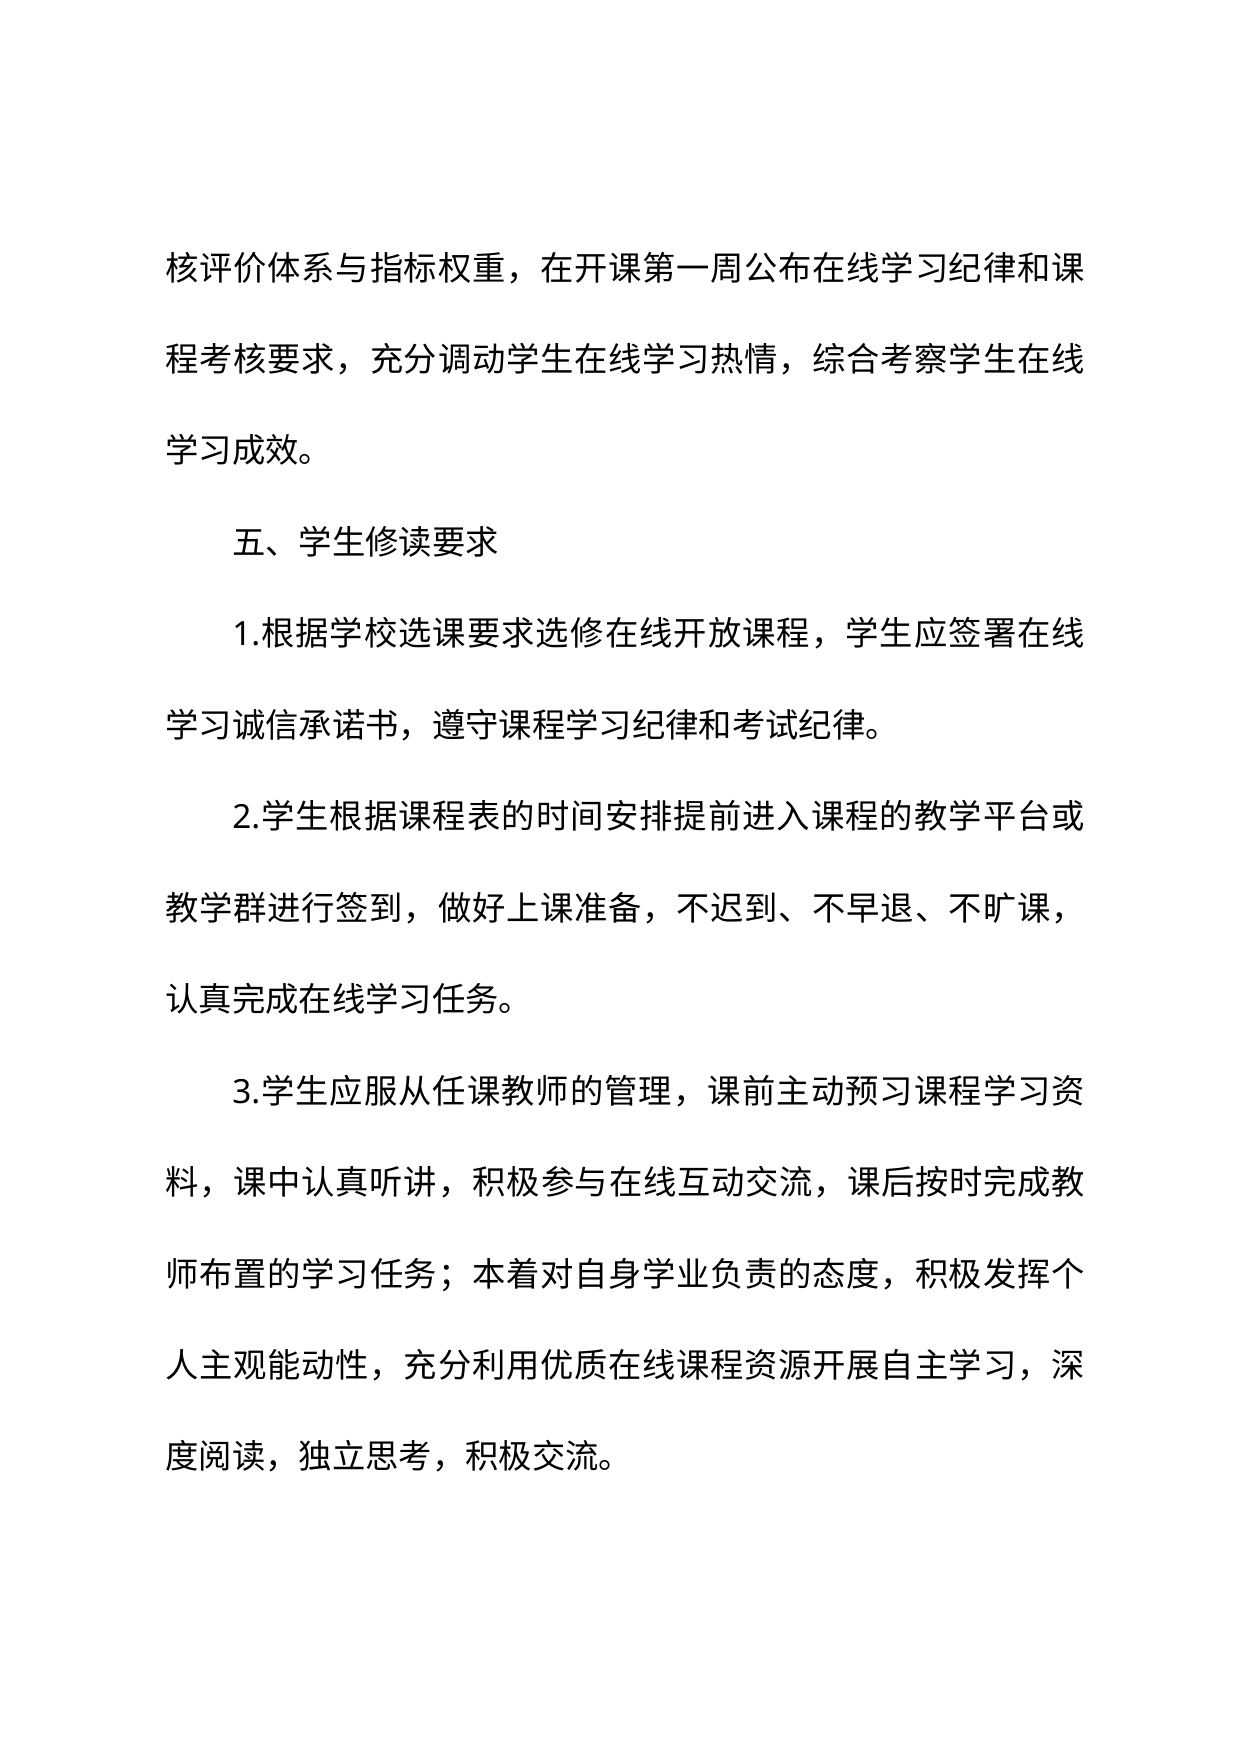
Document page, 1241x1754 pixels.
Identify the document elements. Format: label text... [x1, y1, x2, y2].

text 2.学生根据课程表的时间安排提前进入课程的教学平台或教学群进行签到，做好上课准备，不迟到、不早退、不旷课，认真完成在线学习任务。 [165, 768, 1087, 1043]
text 五、学生修读要求 [165, 494, 1087, 586]
text 1.根据学校选课要求选修在线开放课程，学生应签署在线学习诚信承诺书，遵守课程学习纪律和考试纪律。 [165, 586, 1087, 768]
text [165, 220, 1087, 494]
text 3.学生应服从任课教师的管理，课前主动预习课程学习资料，课中认真听讲，积极参与在线互动交流，课后按时完成教师布置的学习任务；本着对自身学业负责的态度，积极发挥个人主观能动性，充分利用优质在线课程资源开展自主学习，深度阅读，独立思考，积极交流。 [165, 1043, 1087, 1500]
